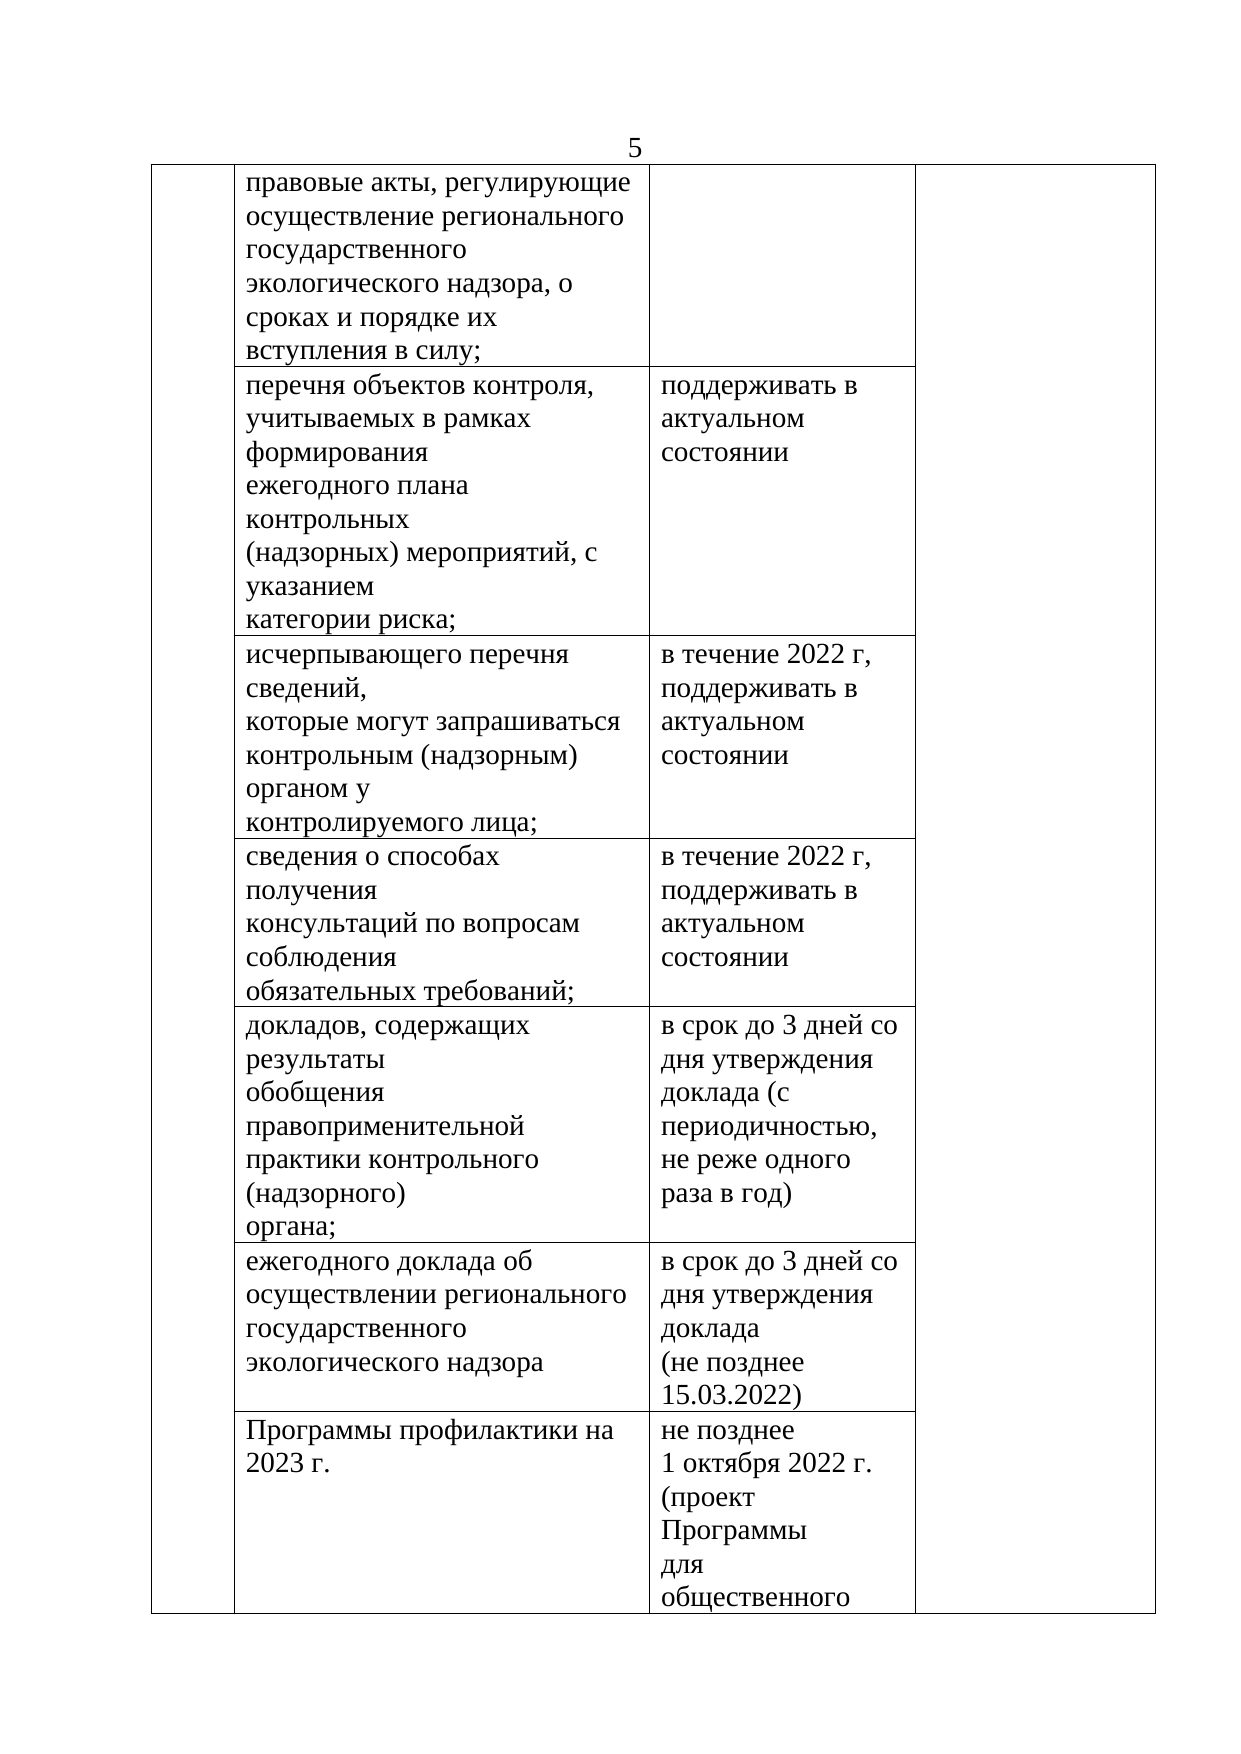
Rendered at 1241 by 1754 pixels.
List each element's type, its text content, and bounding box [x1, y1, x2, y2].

table_cell в срок до 3 дней со дня утверждения доклада (не позднее 15.03.2022) [650, 1243, 915, 1411]
table_cell поддерживать в актуальном состоянии [650, 367, 915, 635]
table_cell в срок до 3 дней со дня утверждения доклада (с периодичностью, не реже одного раза в год) [650, 1007, 915, 1242]
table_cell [235, 165, 649, 366]
table_cell исчерпывающего перечня сведений, которые могут запрашиваться контрольным (надзорным) органом у контролируемого лица; [235, 636, 649, 837]
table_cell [650, 165, 915, 366]
table_cell в течение 2022 г, поддерживать в актуальном состоянии [650, 839, 915, 1006]
table_cell в течение 2022 г, поддерживать в актуальном состоянии [650, 636, 915, 837]
table_cell перечня объектов контроля, учитываемых в рамках формирования ежегодного плана контрольных (надзорных) мероприятий, с указанием категории риска; [235, 367, 649, 635]
table_cell докладов, содержащих результаты обобщения правоприменительной практики контрольного (надзорного) органа; [235, 1007, 649, 1242]
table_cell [650, 1412, 915, 1613]
table_cell сведения о способах получения консультаций по вопросам соблюдения обязательных требований; [235, 839, 649, 1006]
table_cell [235, 1412, 649, 1613]
table_cell ежегодного доклада об осуществлении регионального государственного экологического надзора [235, 1243, 649, 1411]
